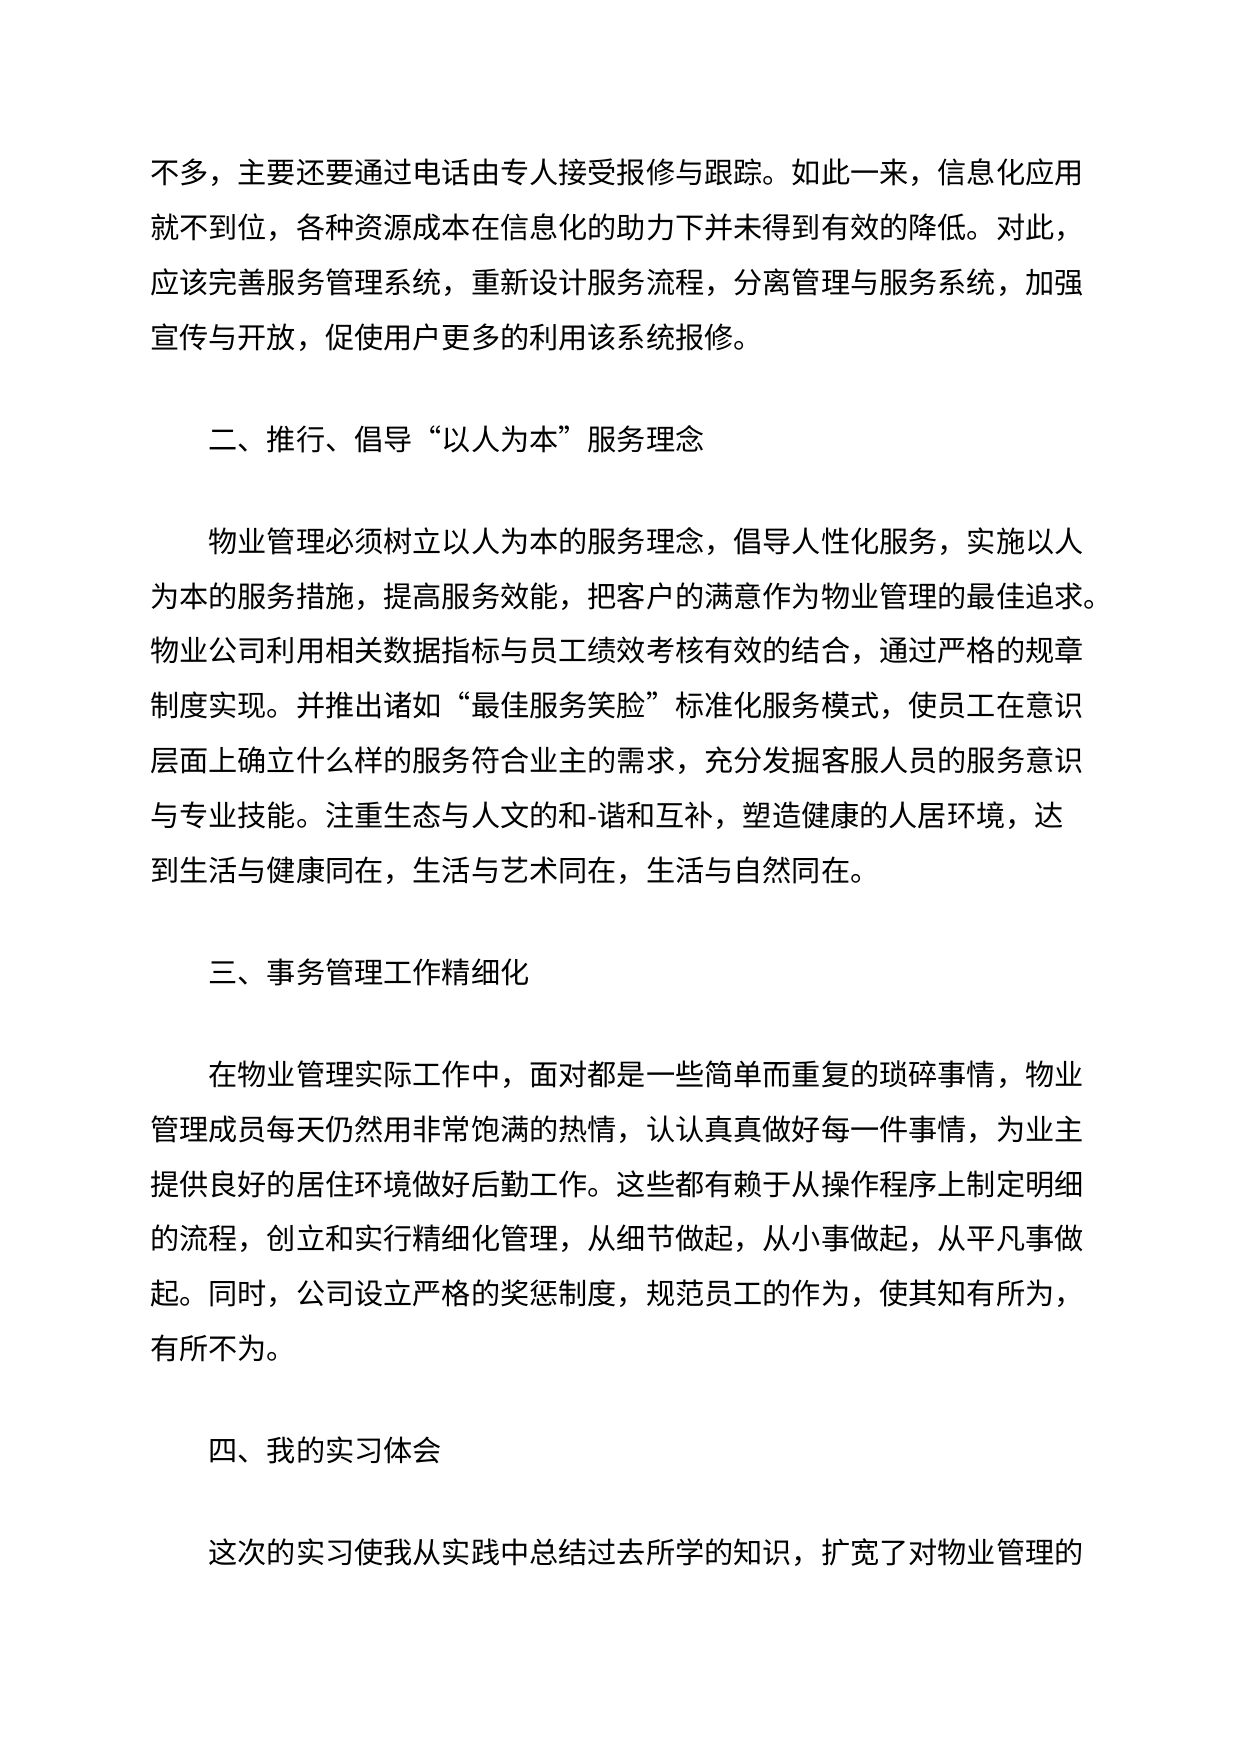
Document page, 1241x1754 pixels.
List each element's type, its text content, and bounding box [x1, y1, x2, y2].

text 物业管理必须树立以人为本的服务理念，倡导人性化服务，实施以人为本的服务措施，提高服务效能，把客户的满意作为物业管理的最佳追求。物业公司利用相关数据指标与员工绩效考核有效的结合，通过严格的规章制度实现。并推出诸如“最佳服务笑脸”标准化服务模式，使员工在意识层面上确立什么样的服务符合业主的需求，充分发掘客服人员的服务意识与专业技能。注重生态与人文的和-谐和互补，塑造健康的人居环境，达到生活与健康同在，生活与艺术同在，生活与自然同在。 [150, 518, 1090, 890]
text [150, 1529, 1090, 1572]
text 三、事务管理工作精细化 [150, 949, 1090, 992]
text 四、我的实习体会 [150, 1427, 1090, 1470]
text 二、推行、倡导“以人为本”服务理念 [150, 416, 1090, 459]
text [150, 150, 1090, 357]
text 在物业管理实际工作中，面对都是一些简单而重复的琐碎事情，物业管理成员每天仍然用非常饱满的热情，认认真真做好每一件事情，为业主提供良好的居住环境做好后勤工作。这些都有赖于从操作程序上制定明细的流程，创立和实行精细化管理，从细节做起，从小事做起，从平凡事做起。同时，公司设立严格的奖惩制度，规范员工的作为，使其知有所为，有所不为。 [150, 1051, 1090, 1368]
